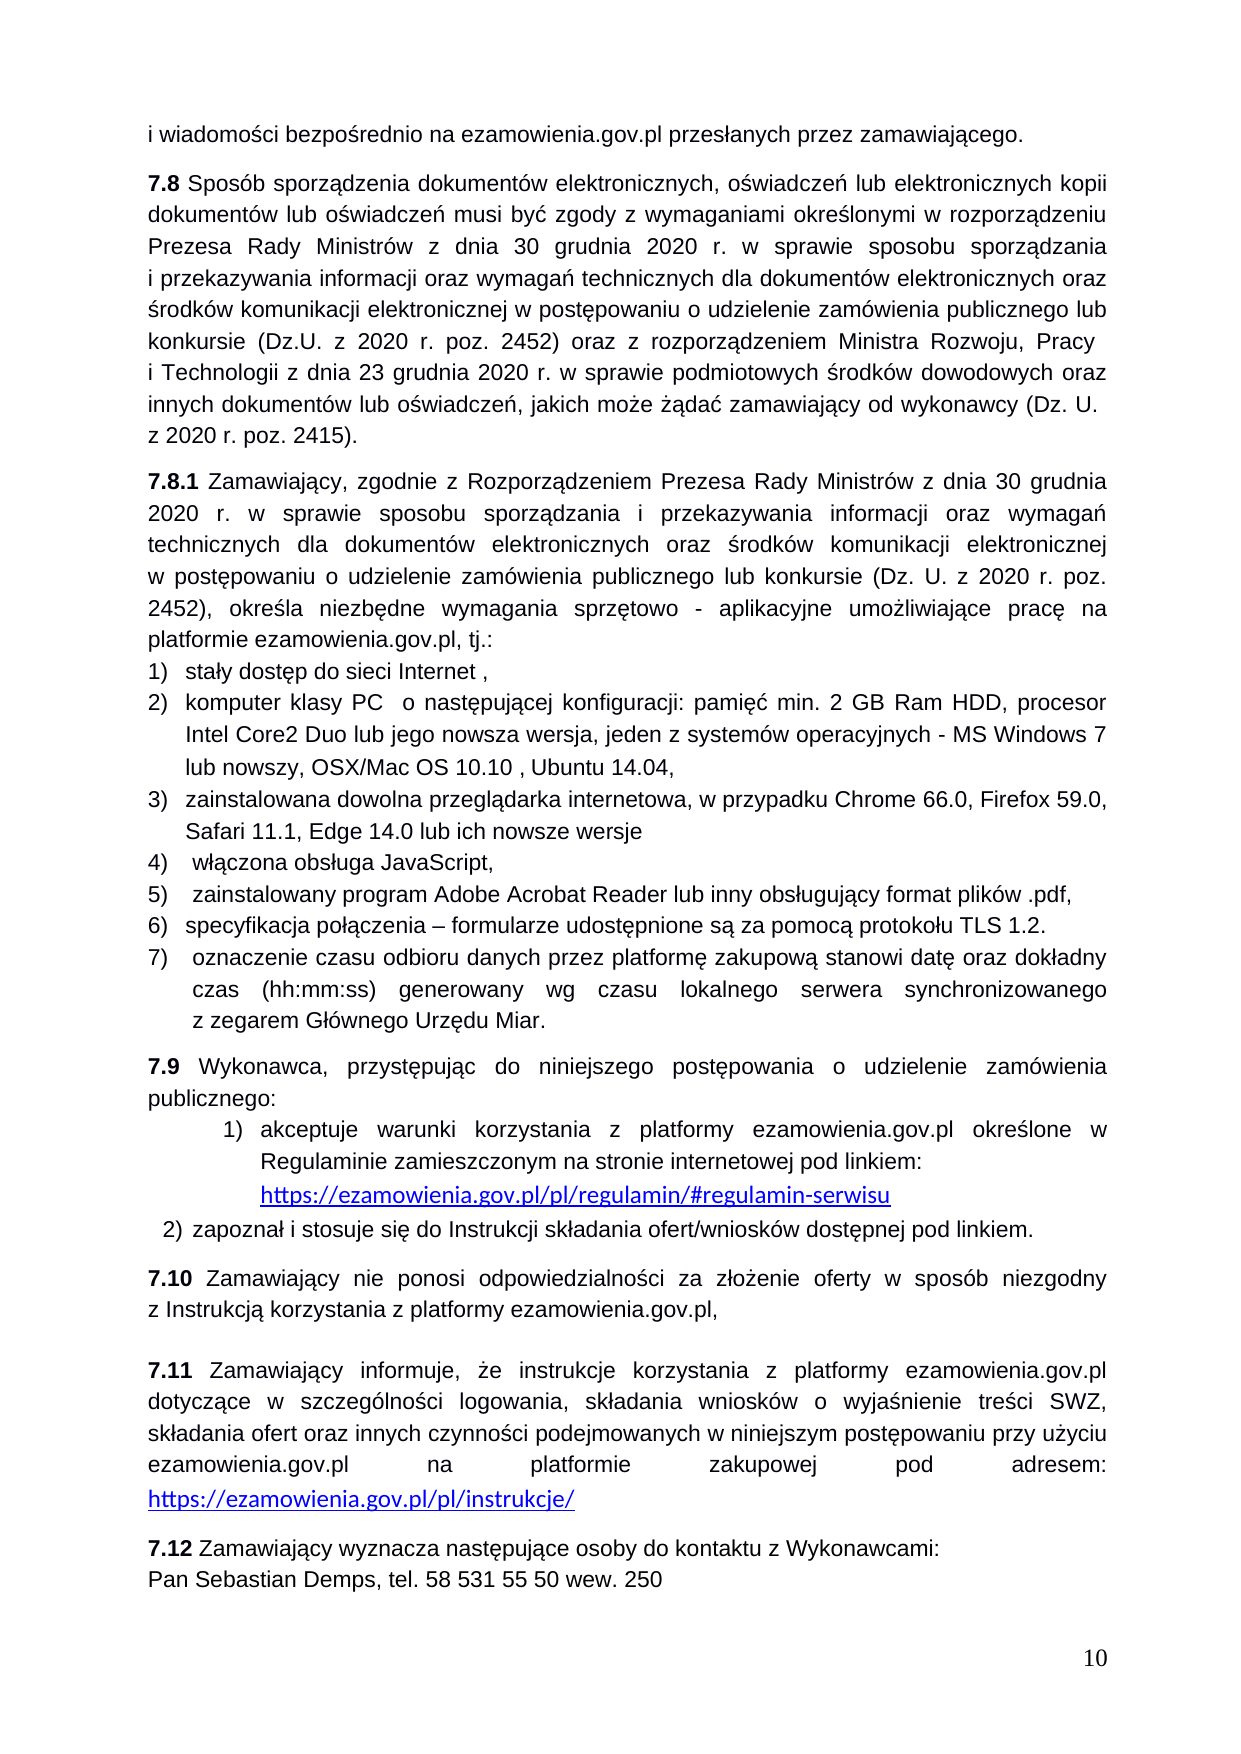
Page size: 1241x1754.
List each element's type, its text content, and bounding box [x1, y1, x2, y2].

list komputer klasy PC o następującej konfiguracji: pamięć min. 2 GB Ram HDD, procesor Intel Core2 Duo lub jego nowsza wersja, jeden z systemów operacyjnych - MS Windows 7 lub nowszy, OSX/Mac OS 10.10 , Ubuntu 14.04, [148, 689, 1107, 781]
text 7.9 Wykonawca, przystępując do niniejszego postępowania o udzielenie zamówienia publicznego: [148, 1053, 1107, 1111]
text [148, 121, 1107, 147]
list oznaczenie czasu odbioru danych przez platformę zakupową stanowi datę oraz dokładny czas (hh:mm:ss) generowany wg czasu lokalnego serwera synchronizowanego z zegarem Głównego Urzędu Miar. [148, 944, 1107, 1033]
text 7.10 Zamawiający nie ponosi odpowiedzialności za złożenie oferty w sposób niezgodny z Instrukcją korzystania z platformy ezamowienia.gov.pl, [148, 1265, 1107, 1323]
list specyfikacja połączenia – formularze udostępnione są za pomocą protokołu TLS 1.2. [148, 912, 1107, 939]
text Pan Sebastian Demps, tel. 58 531 55 50 wew. 250 [148, 1566, 1107, 1592]
text 7.11 Zamawiający informuje, że instrukcje korzystania z platformy ezamowienia.gov.pl dotyczące w szczególności logowania, składania wniosków o wyjaśnienie treści SWZ, składania ofert oraz innych czynności podejmowanych w niniejszym postępowaniu przy użyciu ezamowienia.gov.pl na platformie zakupowej pod adresem: https://ezamowienia.gov.pl/pl/instrukcje/ [148, 1357, 1107, 1514]
list zainstalowana dowolna przeglądarka internetowa, w przypadku Chrome 66.0, Firefox 59.0, Safari 11.1, Edge 14.0 lub ich nowsze wersje [148, 786, 1107, 844]
list zainstalowany program Adobe Acrobat Reader lub inny obsługujący format plików .pdf, [148, 881, 1107, 907]
text 7.12 Zamawiający wyznacza następujące osoby do kontaktu z Wykonawcami: [148, 1534, 1107, 1561]
list stały dostęp do sieci Internet , [148, 658, 1107, 684]
text 7.8.1 Zamawiający, zgodnie z Rozporządzeniem Prezesa Rady Ministrów z dnia 30 grudnia 2020 r. w sprawie sposobu sporządzania i przekazywania informacji oraz wymagań technicznych dla dokumentów elektronicznych oraz środków komunikacji elektronicznej w postępowaniu o udzielenie zamówienia publicznego lub konkursie (Dz. U. z 2020 r. poz. 2452), określa niezbędne wymagania sprzętowo - aplikacyjne umożliwiające pracę na platformie ezamowienia.gov.pl, tj.: [148, 468, 1107, 652]
list zapoznał i stosuje się do Instrukcji składania ofert/wniosków dostępnej pod linkiem. [162, 1216, 1107, 1242]
text https://ezamowienia.gov.pl/pl/regulamin/#regulamin-serwisu [260, 1179, 1107, 1210]
list akceptuje warunki korzystania z platformy ezamowienia.gov.pl określone w Regulaminie zamieszczonym na stronie internetowej pod linkiem: [223, 1116, 1107, 1174]
text 7.8 Sposób sporządzenia dokumentów elektronicznych, oświadczeń lub elektronicznych kopii dokumentów lub oświadczeń musi być zgody z wymaganiami określonymi w rozporządzeniu Prezesa Rady Ministrów z dnia 30 grudnia 2020 r. w sprawie sposobu sporządzania i przekazywania informacji oraz wymagań technicznych dla dokumentów elektronicznych oraz środków komunikacji elektronicznej w postępowaniu o udzielenie zamówienia publicznego lub konkursie (Dz.U. z 2020 r. poz. 2452) oraz z rozporządzeniem Ministra Rozwoju, Pracy i Technologii z dnia 23 grudnia 2020 r. w sprawie podmiotowych środków dowodowych oraz innych dokumentów lub oświadczeń, jakich może żądać zamawiający od wykonawcy (Dz. U. z 2020 r. poz. 2415). [148, 170, 1107, 449]
list włączona obsługa JavaScript, [148, 849, 1107, 876]
